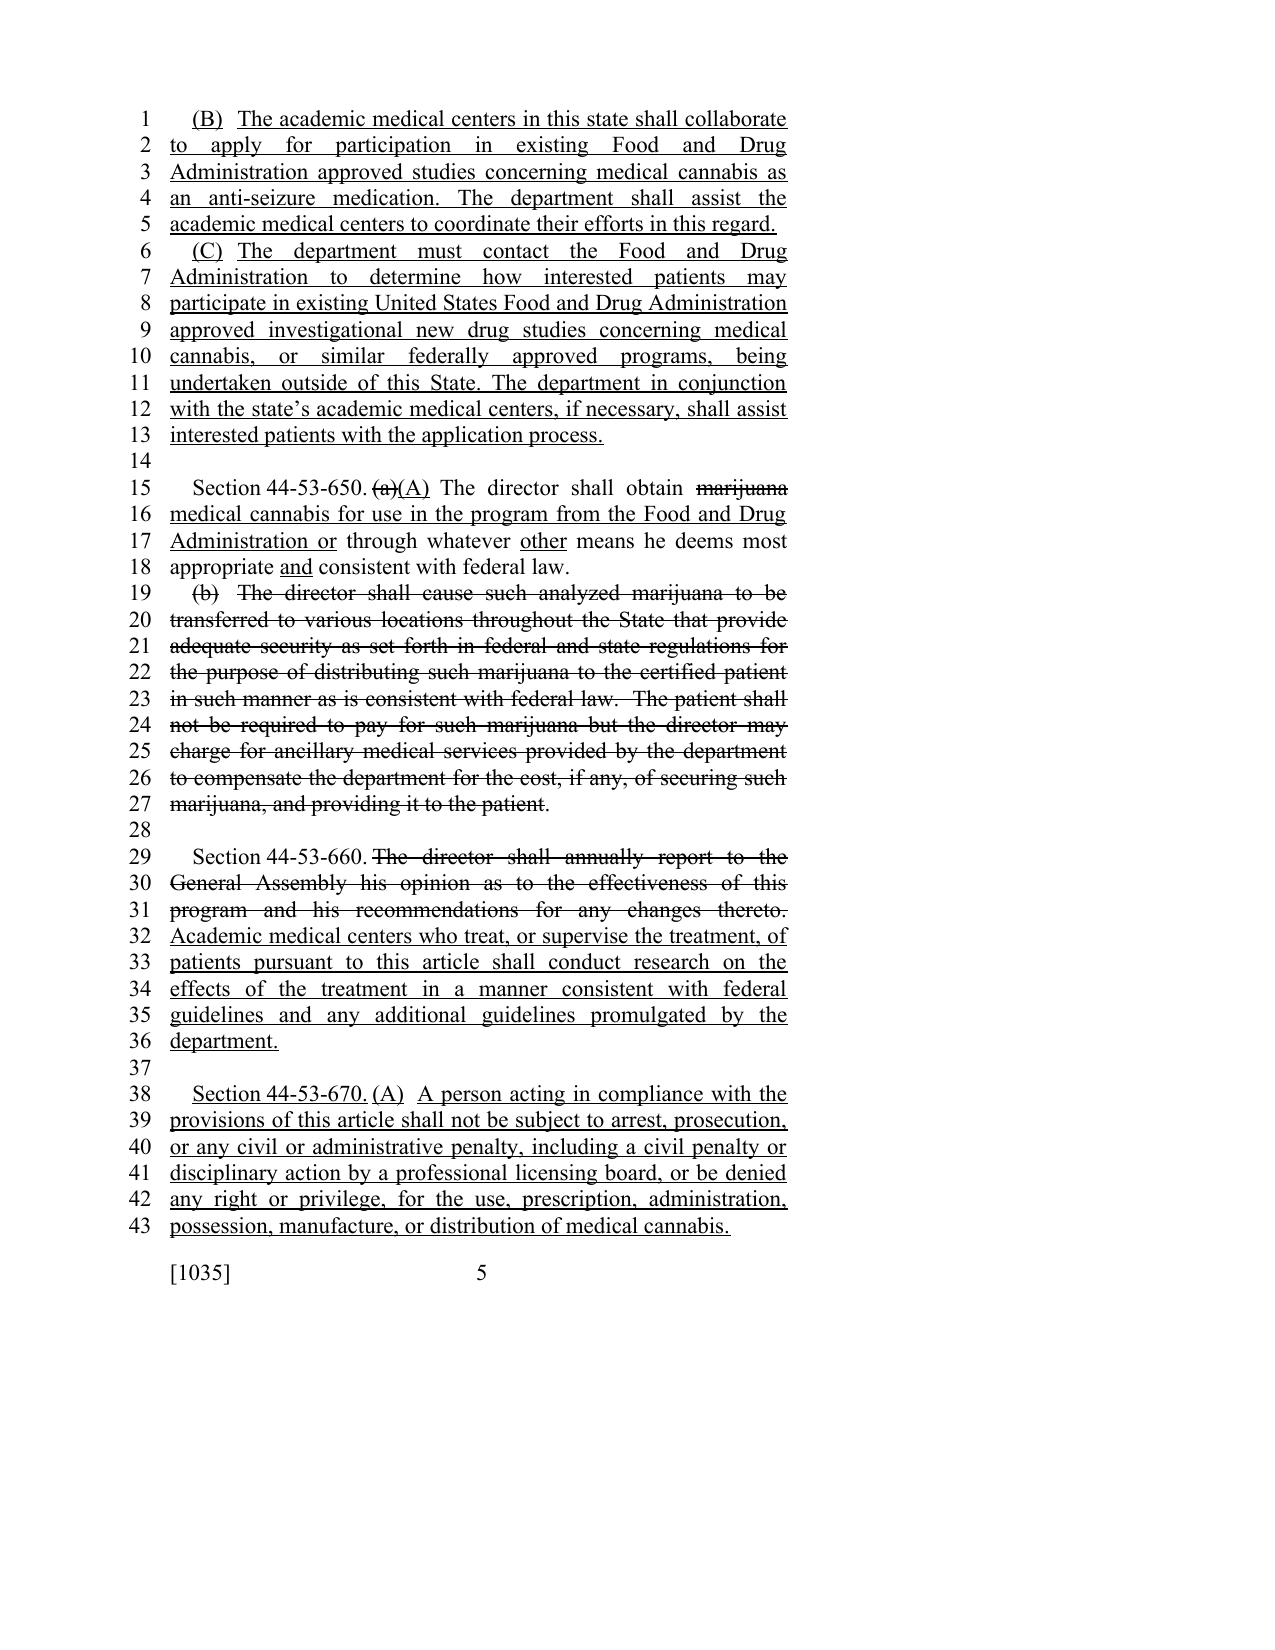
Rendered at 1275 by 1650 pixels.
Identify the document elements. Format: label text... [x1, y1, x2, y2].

text (B) The academic medical centers in this state shall collaborate to apply for participation in existing Food and Drug Administration approved studies concerning medical cannabis as an anti-seizure medication. The department shall assist the academic medical centers to coordinate their efforts in this regard. [169, 105, 787, 154]
text Section 44-53-670. (A) A person acting in compliance with the provisions of this article shall not be subject to arrest, prosecution, or any civil or administrative penalty, including a civil penalty or disciplinary action by a professional licensing board, or be denied any right or privilege, for the use, prescription, administration, possession, manufacture, or distribution of medical cannabis. [169, 1080, 787, 1129]
text (C) The department must contact the Food and Drug Administration to determine how interested patients may participate in existing United States Food and Drug Administration approved investigational new drug studies concerning medical cannabis, or similar federally approved programs, being undertaken outside of this State. The department in conjunction with the state’s academic medical centers, if necessary, shall assist interested patients with the application process. [169, 237, 787, 286]
text Section 44-53-650. (a)(A) The director shall obtain marijuana medical cannabis for use in the program from the Food and Drug Administration or through whatever other means he deems most appropriate and consistent with federal law. [169, 474, 787, 523]
text Section 44-53-650. (a)(A) The director shall obtain marijuana medical cannabis for use in the program from the Food and Drug Administration or through whatever other means he deems most appropriate and consistent with federal law. [169, 524, 787, 579]
